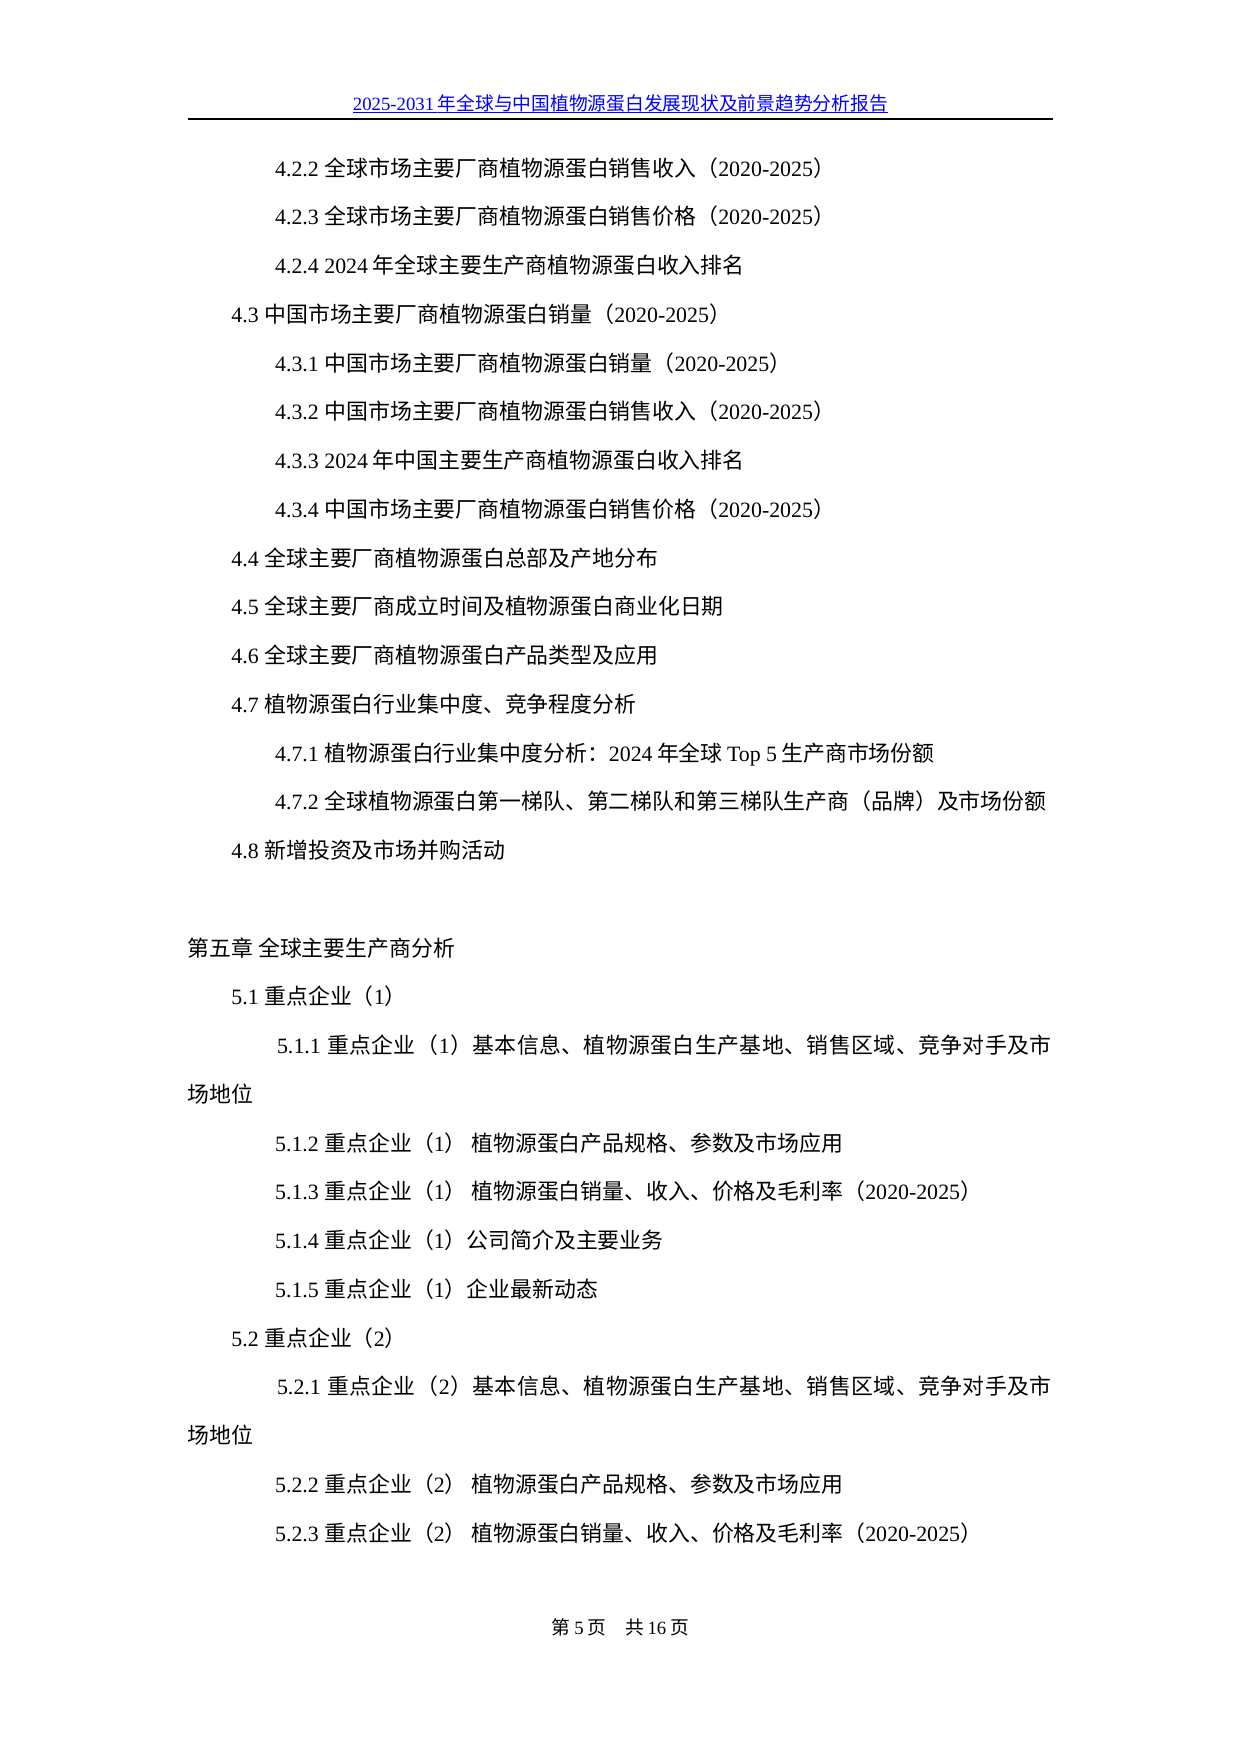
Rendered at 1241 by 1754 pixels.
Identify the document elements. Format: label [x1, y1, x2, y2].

text [187, 150, 1053, 1548]
